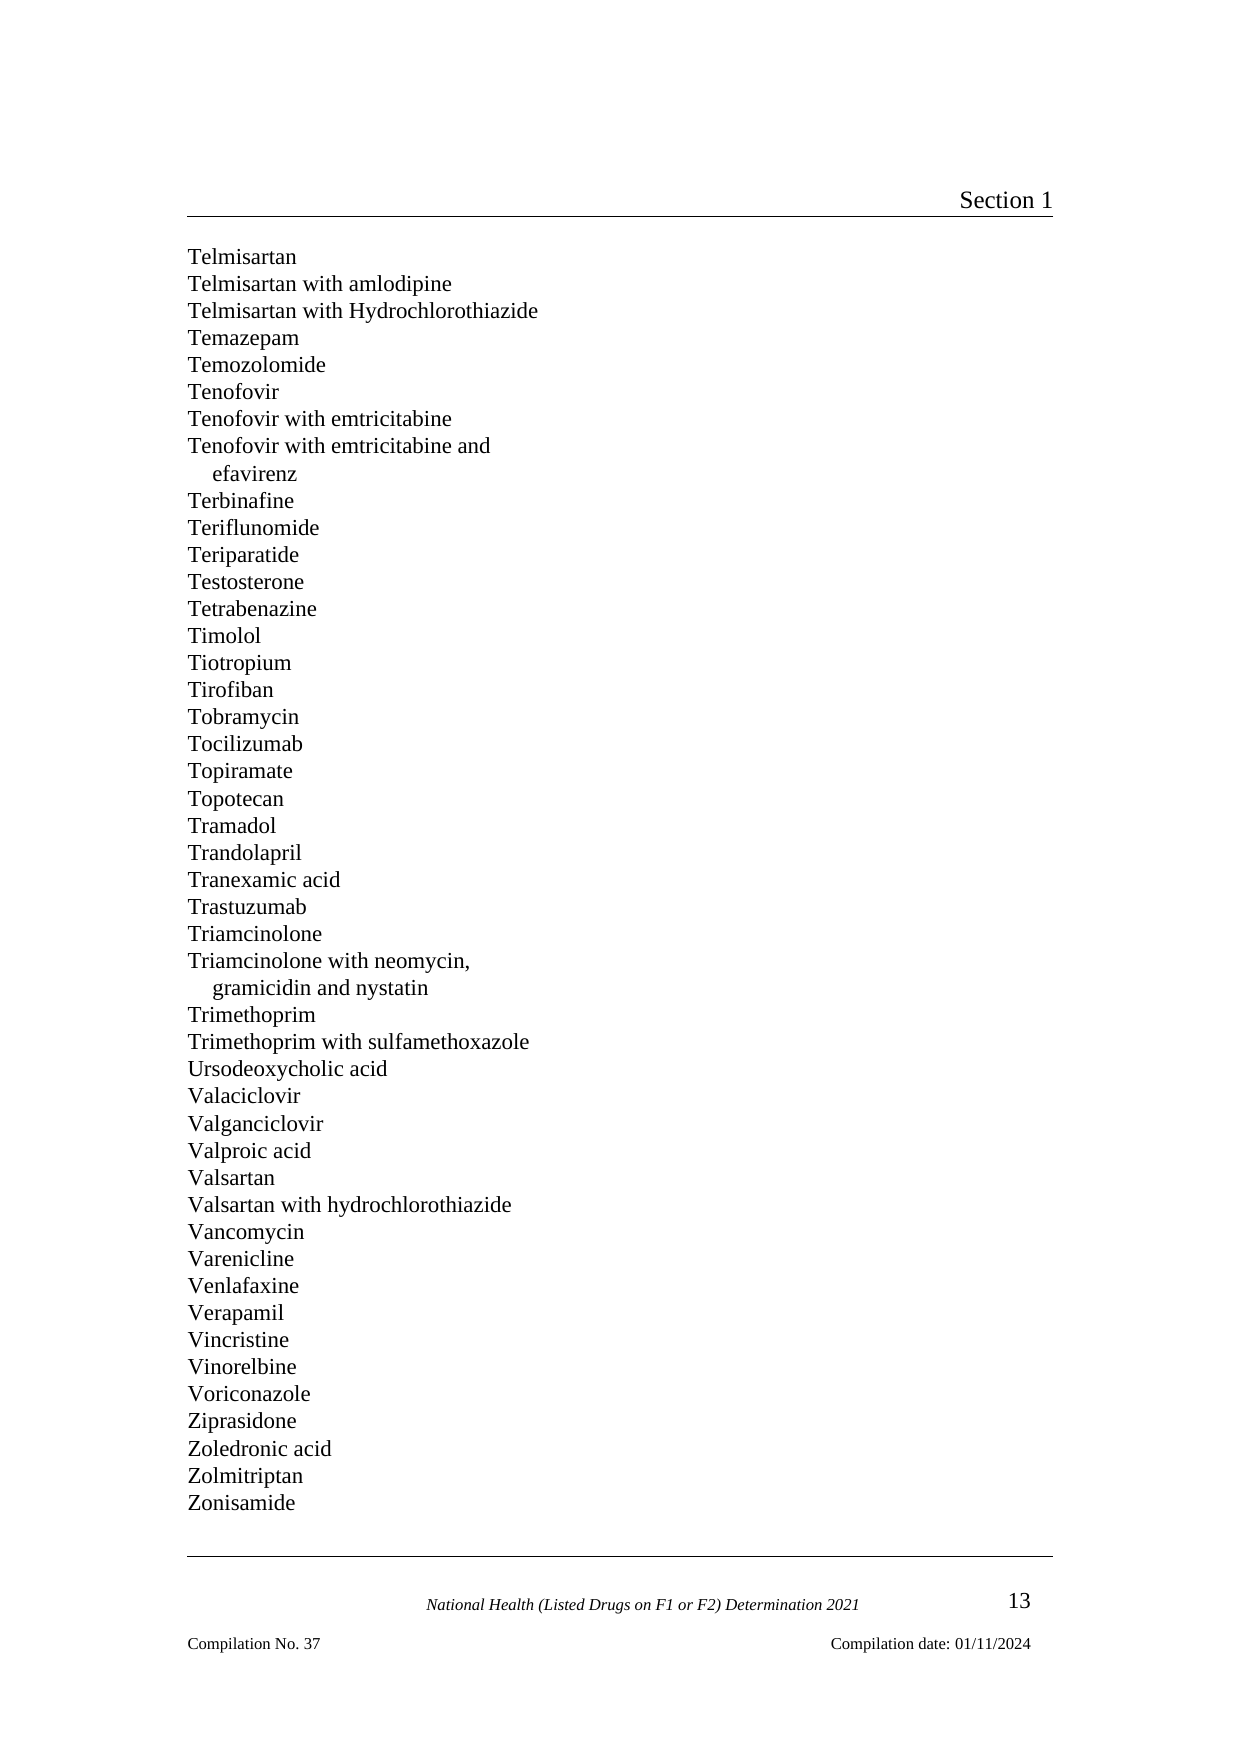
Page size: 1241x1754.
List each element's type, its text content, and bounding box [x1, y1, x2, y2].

table_cell Telmisartan [176, 242, 571, 269]
table_cell Valproic acid [176, 1136, 571, 1163]
table_cell Tobramycin [176, 703, 571, 730]
table_cell Valsartan with hydrochlorothiazide [176, 1190, 571, 1217]
table_cell Tirofiban [176, 676, 571, 703]
table_cell Testosterone [176, 567, 571, 594]
table_cell Zolmitriptan [176, 1461, 571, 1488]
table_cell Triamcinolone with neomycin, gramicidin and nystatin [176, 946, 571, 1001]
table_cell Ursodeoxycholic acid [176, 1055, 571, 1082]
table_cell Timolol [176, 621, 571, 648]
table_cell Voriconazole [176, 1380, 571, 1407]
table_cell Temozolomide [176, 351, 571, 378]
table_cell Vincristine [176, 1326, 571, 1353]
table_cell Teriflunomide [176, 513, 571, 540]
table_cell Triamcinolone [176, 919, 571, 946]
table_cell Tocilizumab [176, 730, 571, 757]
table_cell Tenofovir [176, 378, 571, 405]
table_cell Valaciclovir [176, 1082, 571, 1109]
table_cell Tenofovir with emtricitabine [176, 405, 571, 432]
table_cell Tramadol [176, 811, 571, 838]
table_cell Vancomycin [176, 1217, 571, 1244]
table_cell Trimethoprim [176, 1001, 571, 1028]
table_cell Tenofovir with emtricitabine and efavirenz [176, 432, 571, 486]
table_cell Venlafaxine [176, 1271, 571, 1298]
table_cell Verapamil [176, 1299, 571, 1326]
table_cell Vinorelbine [176, 1353, 571, 1380]
table_cell Valganciclovir [176, 1109, 571, 1136]
table_cell Varenicline [176, 1244, 571, 1271]
table_cell Tiotropium [176, 649, 571, 676]
table_cell Tranexamic acid [176, 865, 571, 892]
table_cell Telmisartan with Hydrochlorothiazide [176, 296, 571, 323]
table_cell Teriparatide [176, 540, 571, 567]
table_cell Temazepam [176, 324, 571, 351]
table_cell Telmisartan with amlodipine [176, 269, 571, 296]
table_cell Terbinafine [176, 486, 571, 513]
table_cell Trandolapril [176, 838, 571, 865]
table_cell Ziprasidone [176, 1407, 571, 1434]
table_cell Trastuzumab [176, 892, 571, 919]
table_cell Trimethoprim with sulfamethoxazole [176, 1028, 571, 1055]
table_cell Valsartan [176, 1163, 571, 1190]
table_cell Zonisamide [176, 1488, 571, 1515]
table_cell Tetrabenazine [176, 594, 571, 621]
table_cell Topotecan [176, 784, 571, 811]
table_cell Topiramate [176, 757, 571, 784]
table_cell Zoledronic acid [176, 1434, 571, 1461]
